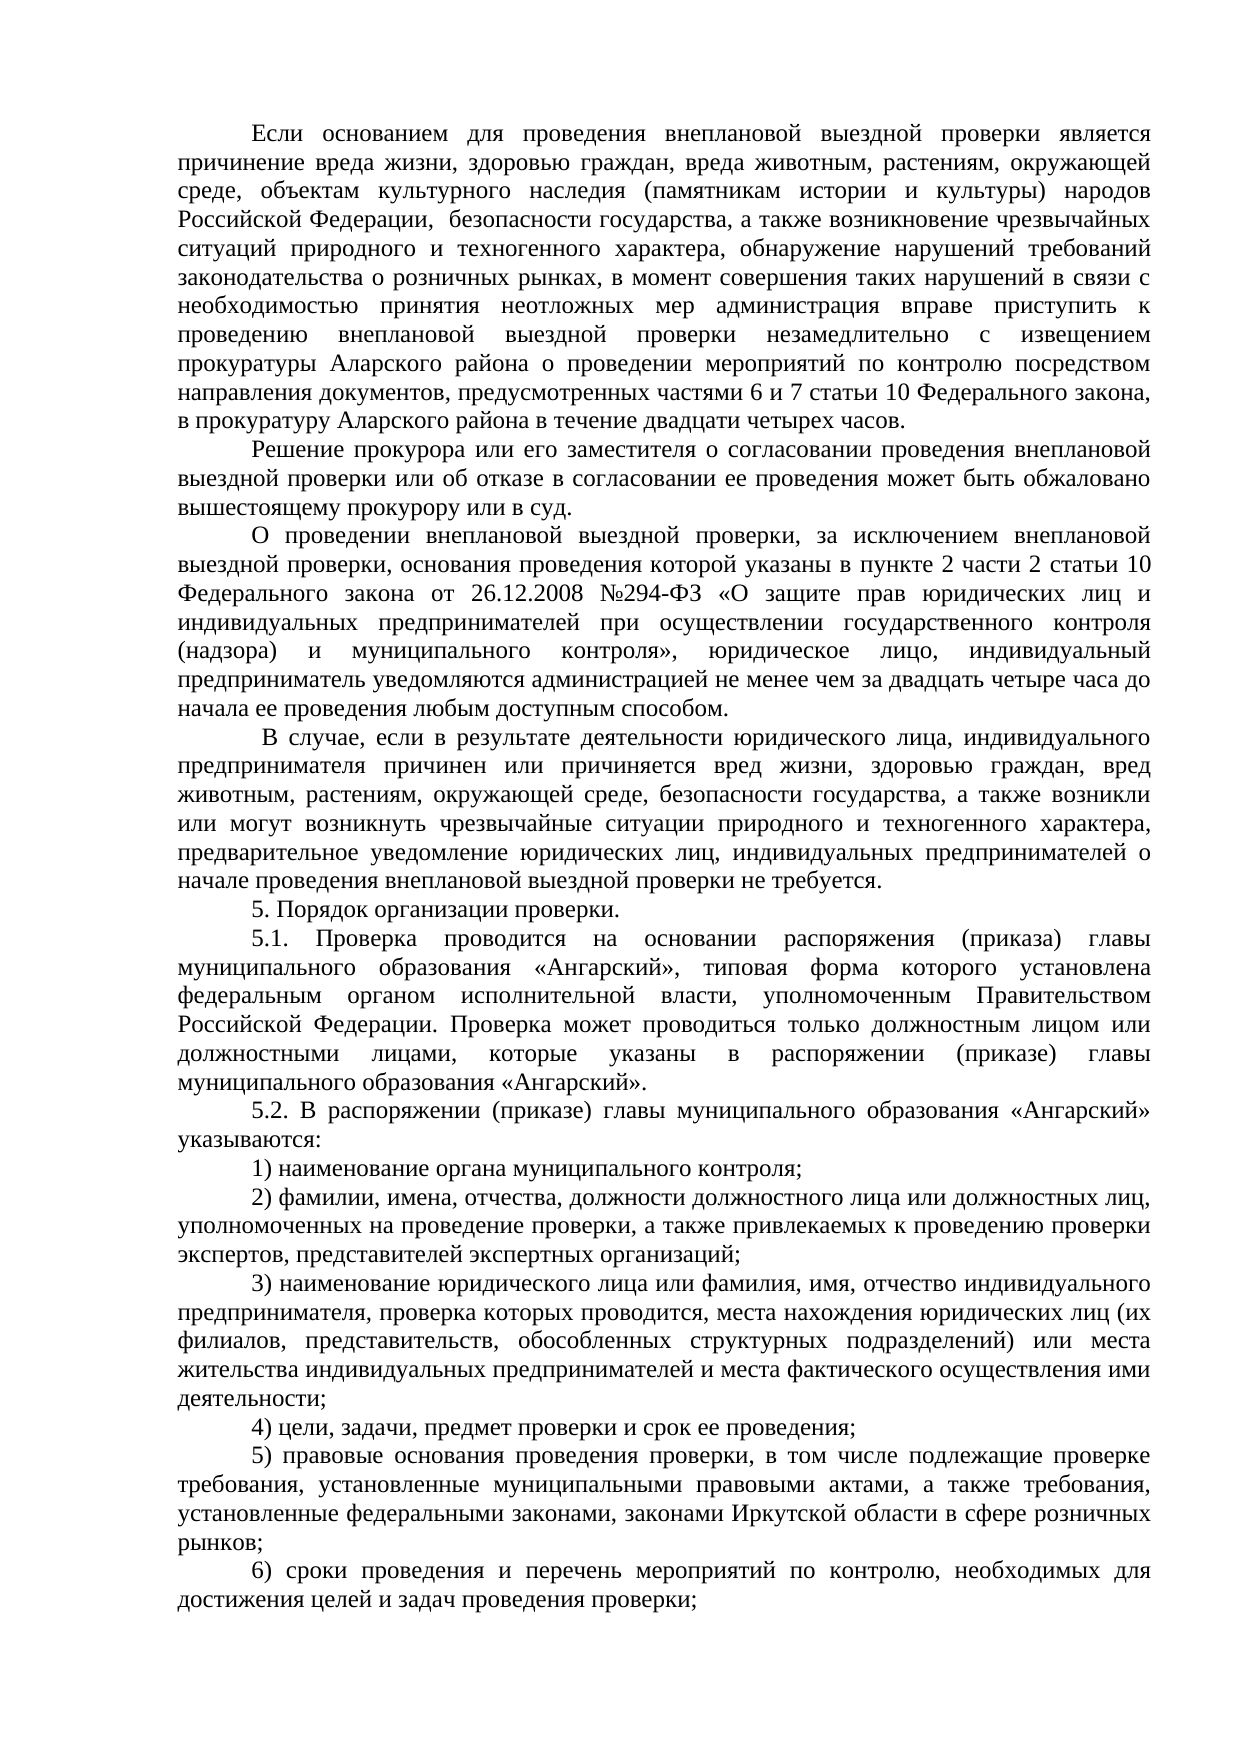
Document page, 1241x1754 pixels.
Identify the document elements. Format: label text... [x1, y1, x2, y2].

text 1) наименование органа муниципального контроля; [177, 1153, 1152, 1182]
text 5.1. Проверка проводится на основании распоряжения (приказа) главы муниципального образования «Ангарский», типовая форма которого установлена федеральным органом исполнительной власти, уполномоченным Правительством Российской Федерации. Проверка может проводиться только должностным лицом или должностными лицами, которые указаны в распоряжении (приказе) главы муниципального образования «Ангарский». [177, 923, 1152, 1096]
text О проведении внеплановой выездной проверки, за исключением внеплановой выездной проверки, основания проведения которой указаны в пункте 2 части 2 статьи 10 Федерального закона от 26.12.2008 №294-ФЗ «О защите прав юридических лиц и индивидуальных предпринимателей при осуществлении государственного контроля (надзора) и муниципального контроля», юридическое лицо, индивидуальный предприниматель уведомляются администрацией не менее чем за двадцать четыре часа до начала ее проведения любым доступным способом. [177, 521, 1152, 722]
text Решение прокурора или его заместителя о согласовании проведения внеплановой выездной проверки или об отказе в согласовании ее проведения может быть обжаловано вышестоящему прокурору или в суд. [177, 434, 1152, 521]
text 5) правовые основания проведения проверки, в том числе подлежащие проверке требования, установленные муниципальными правовыми актами, а также требования, установленные федеральными законами, законами Иркутской области в сфере розничных рынков; [177, 1441, 1152, 1556]
text В случае, если в результате деятельности юридического лица, индивидуального предпринимателя причинен или причиняется вред жизни, здоровью граждан, вред животным, растениям, окружающей среде, безопасности государства, а также возникли или могут возникнуть чрезвычайные ситуации природного и техногенного характера, предварительное уведомление юридических лиц, индивидуальных предпринимателей о начале проведения внеплановой выездной проверки не требуется. [177, 722, 1152, 894]
text 2) фамилии, имена, отчества, должности должностного лица или должностных лиц, уполномоченных на проведение проверки, а также привлекаемых к проведению проверки экспертов, представителей экспертных организаций; [177, 1182, 1152, 1268]
text 3) наименование юридического лица или фамилия, имя, отчество индивидуального предпринимателя, проверка которых проводится, места нахождения юридических лиц (их филиалов, представительств, обособленных структурных подразделений) или места жительства индивидуальных предпринимателей и места фактического осуществления ими деятельности; [177, 1268, 1152, 1412]
text 5. Порядок организации проверки. [177, 894, 1152, 923]
text 5.2. В распоряжении (приказе) главы муниципального образования «Ангарский» указываются: [177, 1096, 1152, 1153]
text Если основанием для проведения внеплановой выездной проверки является причинение вреда жизни, здоровью граждан, вреда животным, растениям, окружающей среде, объектам культурного наследия (памятникам истории и культуры) народов Российской Федерации, безопасности государства, а также возникновение чрезвычайных ситуаций природного и техногенного характера, обнаружение нарушений требований законодательства о розничных рынках, в момент совершения таких нарушений в связи с необходимостью принятия неотложных мер администрация вправе приступить к проведению внеплановой выездной проверки незамедлительно с извещением прокуратуры Аларского района о проведении мероприятий по контролю посредством направления документов, предусмотренных частями 6 и 7 статьи 10 Федерального закона, в прокуратуру Аларского района в течение двадцати четырех часов. [177, 118, 1152, 434]
text 4) цели, задачи, предмет проверки и срок ее проведения; [177, 1412, 1152, 1441]
text 6) сроки проведения и перечень мероприятий по контролю, необходимых для достижения целей и задач проведения проверки; [177, 1556, 1152, 1613]
